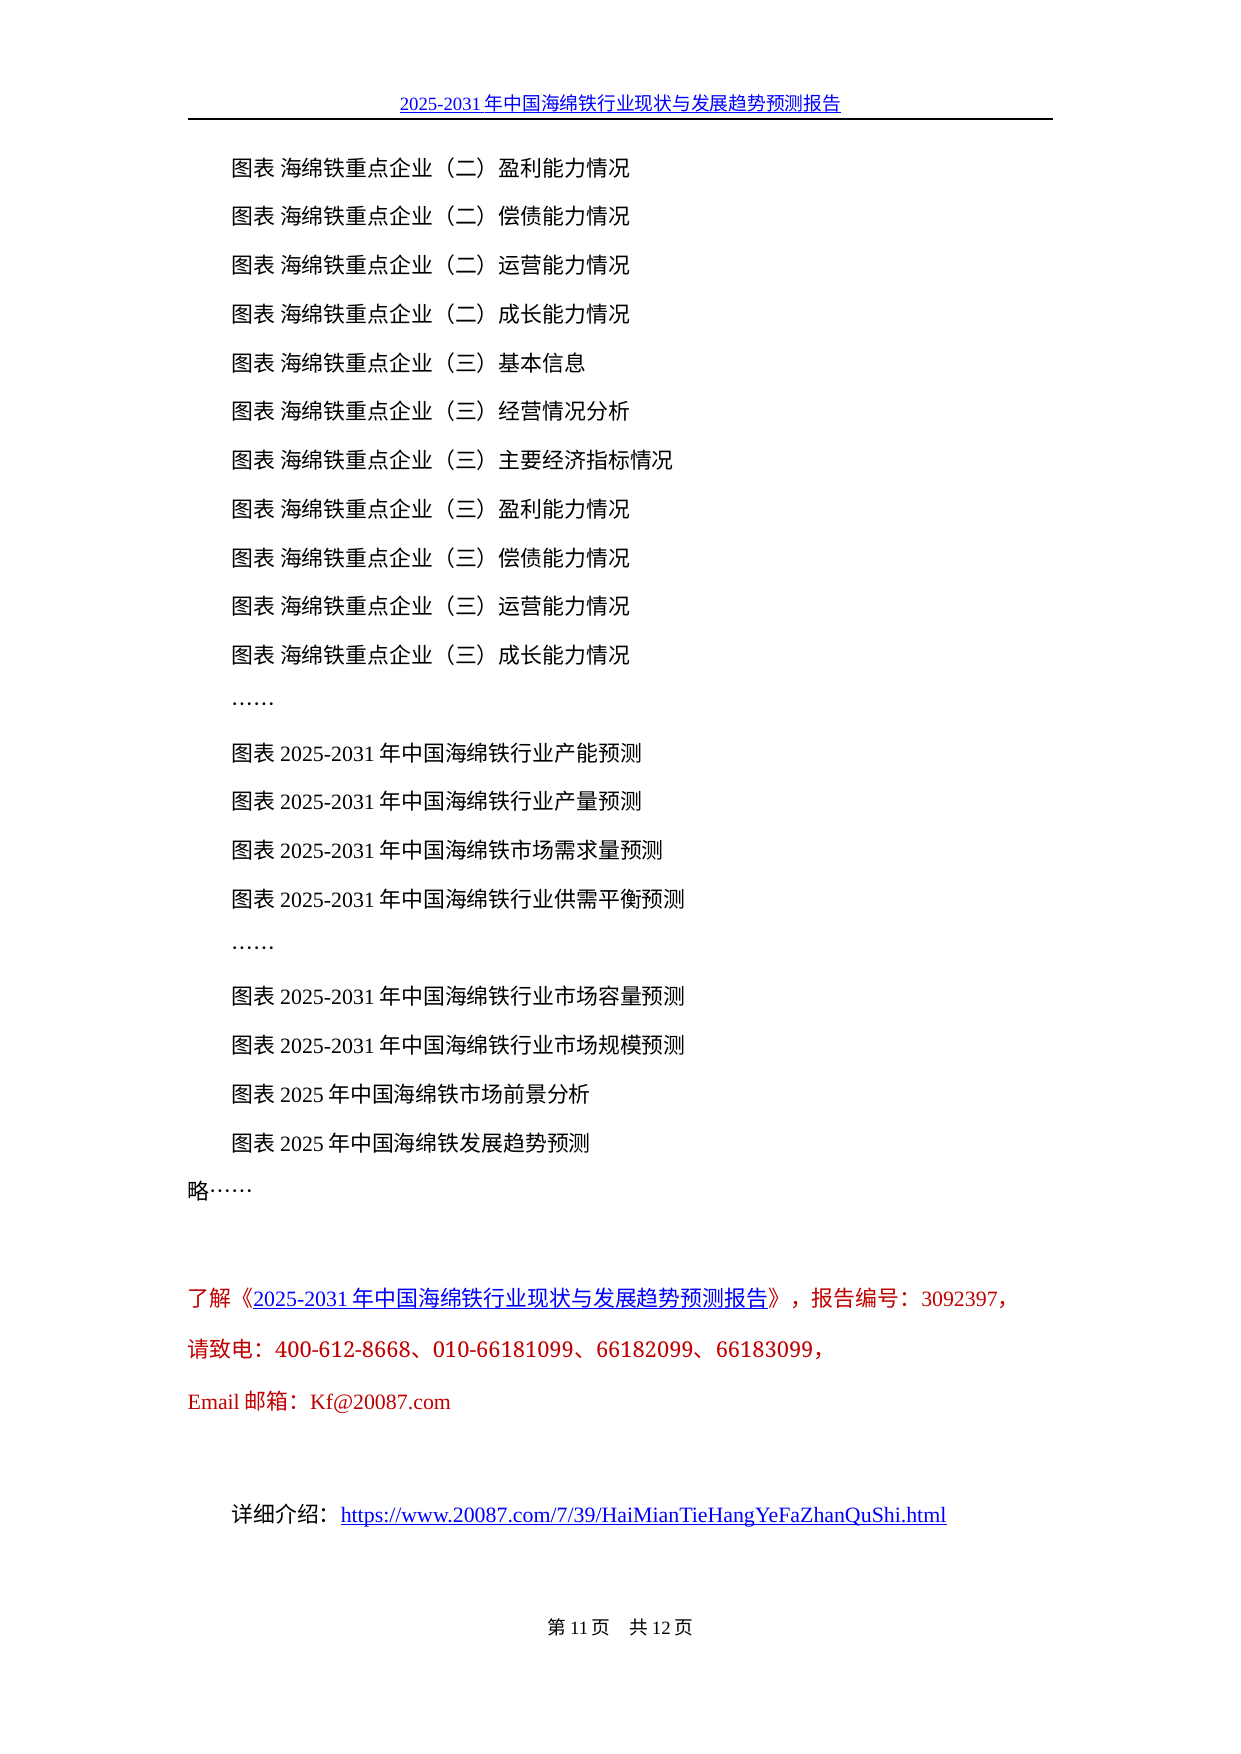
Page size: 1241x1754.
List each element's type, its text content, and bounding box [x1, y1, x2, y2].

text 请致电：400-612-8668、010-66181099、66182099、66183099， [187, 1332, 1053, 1364]
text Email邮箱：Kf@20087.com [187, 1383, 1053, 1416]
text 了解《2025-2031年中国海绵铁行业现状与发展趋势预测报告》，报告编号：3092397， [187, 1280, 1053, 1313]
text 详细介绍：https://www.20087.com/7/39/HaiMianTieHangYeFaZhanQuShi.html [187, 1496, 1053, 1529]
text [187, 150, 1053, 1206]
